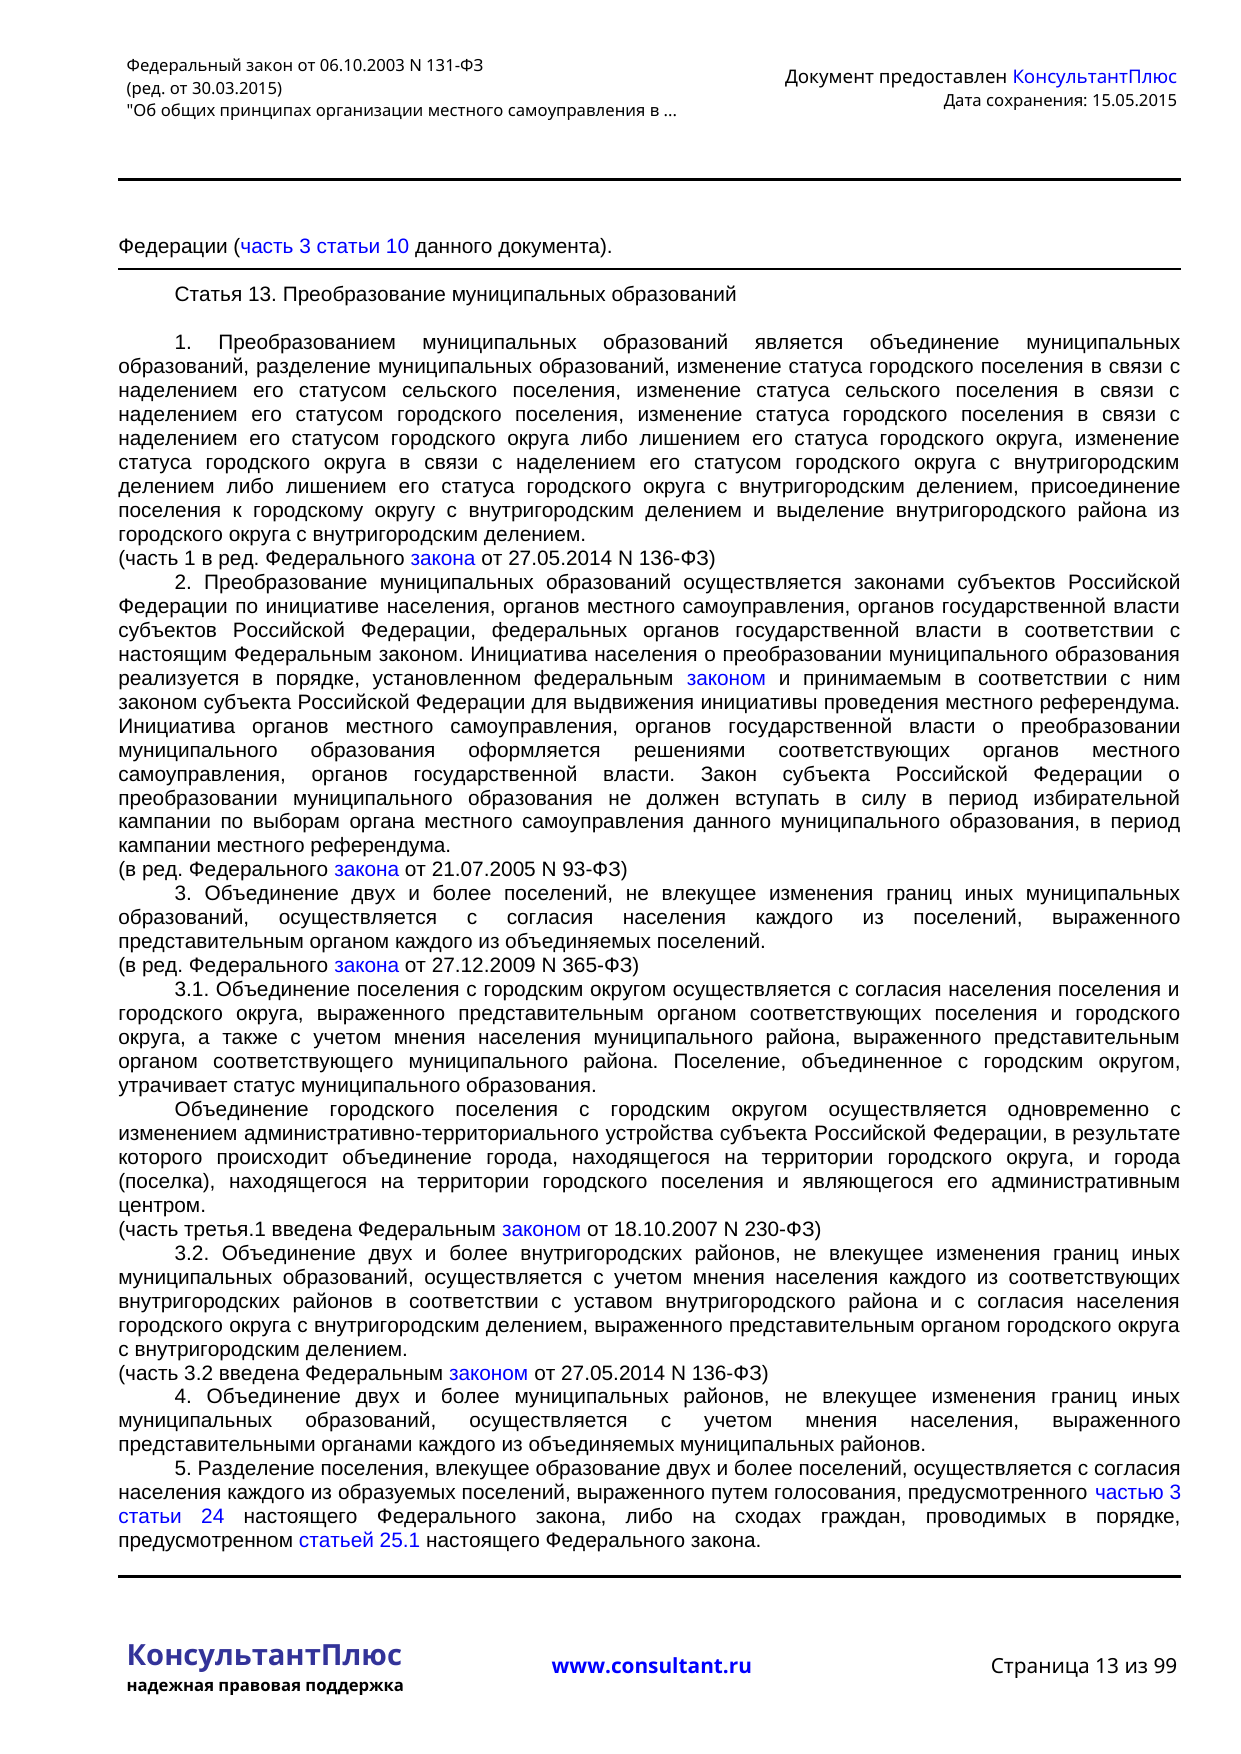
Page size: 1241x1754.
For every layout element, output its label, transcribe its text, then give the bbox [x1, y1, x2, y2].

text 2. Преобразование муниципальных образований осуществляется законами субъектов Российской Федерации по инициативе населения, органов местного самоуправления, органов государственной власти субъектов Российской Федерации, федеральных органов государственной власти в соответствии с настоящим Федеральным законом. Инициатива населения о преобразовании муниципального образования реализуется в порядке, установленном федеральным законом и принимаемым в соответствии с ним законом субъекта Российской Федерации для выдвижения инициативы проведения местного референдума. Инициатива органов местного самоуправления, органов государственной власти о преобразовании муниципального образования оформляется решениями соответствующих органов местного самоуправления, органов государственной власти. Закон субъекта Российской Федерации о преобразовании муниципального образования не должен вступать в силу в период избирательной кампании по выборам органа местного самоуправления данного муниципального образования, в период кампании местного референдума. [118, 570, 1181, 857]
text Объединение городского поселения с городским округом осуществляется одновременно с изменением административно-территориального устройства субъекта Российской Федерации, в результате которого происходит объединение города, находящегося на территории городского округа, и города (поселка), находящегося на территории городского поселения и являющегося его административным центром. [118, 1097, 1181, 1217]
text (в ред. Федерального закона от 27.12.2009 N 365-ФЗ) [118, 953, 1181, 977]
text Статья 13. Преобразование муниципальных образований [118, 282, 1181, 306]
text (часть третья.1 введена Федеральным законом от 18.10.2007 N 230-ФЗ) [118, 1217, 1181, 1241]
text 5. Разделение поселения, влекущее образование двух и более поселений, осуществляется с согласия населения каждого из образуемых поселений, выраженного путем голосования, предусмотренного частью 3 статьи 24 настоящего Федерального закона, либо на сходах граждан, проводимых в порядке, предусмотренном статьей 25.1 настоящего Федерального закона. [118, 1456, 1181, 1552]
text (в ред. Федерального закона от 21.07.2005 N 93-ФЗ) [118, 857, 1181, 881]
text (часть 1 в ред. Федерального закона от 27.05.2014 N 136-ФЗ) [118, 546, 1181, 570]
text 3.2. Объединение двух и более внутригородских районов, не влекущее изменения границ иных муниципальных образований, осуществляется с учетом мнения населения каждого из соответствующих внутригородских районов в соответствии с уставом внутригородского района и с согласия населения городского округа с внутригородским делением, выраженного представительным органом городского округа с внутригородским делением. [118, 1241, 1181, 1360]
text 3.1. Объединение поселения с городским округом осуществляется с согласия населения поселения и городского округа, выраженного представительным органом соответствующих поселения и городского округа, а также с учетом мнения населения муниципального района, выраженного представительным органом соответствующего муниципального района. Поселение, объединенное с городским округом, утрачивает статус муниципального образования. [118, 977, 1181, 1097]
text 1. Преобразованием муниципальных образований является объединение муниципальных образований, разделение муниципальных образований, изменение статуса городского поселения в связи с наделением его статусом сельского поселения, изменение статуса сельского поселения в связи с наделением его статусом городского поселения, изменение статуса городского поселения в связи с наделением его статусом городского округа либо лишением его статуса городского округа, изменение статуса городского округа в связи с наделением его статусом городского округа с внутригородским делением либо лишением его статуса городского округа с внутригородским делением, присоединение поселения к городскому округу с внутригородским делением и выделение внутригородского района из городского округа с внутригородским делением. [118, 330, 1181, 546]
text 3. Объединение двух и более поселений, не влекущее изменения границ иных муниципальных образований, осуществляется с согласия населения каждого из поселений, выраженного представительным органом каждого из объединяемых поселений. [118, 881, 1181, 953]
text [118, 233, 1181, 257]
text 4. Объединение двух и более муниципальных районов, не влекущее изменения границ иных муниципальных образований, осуществляется с учетом мнения населения, выраженного представительными органами каждого из объединяемых муниципальных районов. [118, 1384, 1181, 1456]
text (часть 3.2 введена Федеральным законом от 27.05.2014 N 136-ФЗ) [118, 1360, 1181, 1384]
